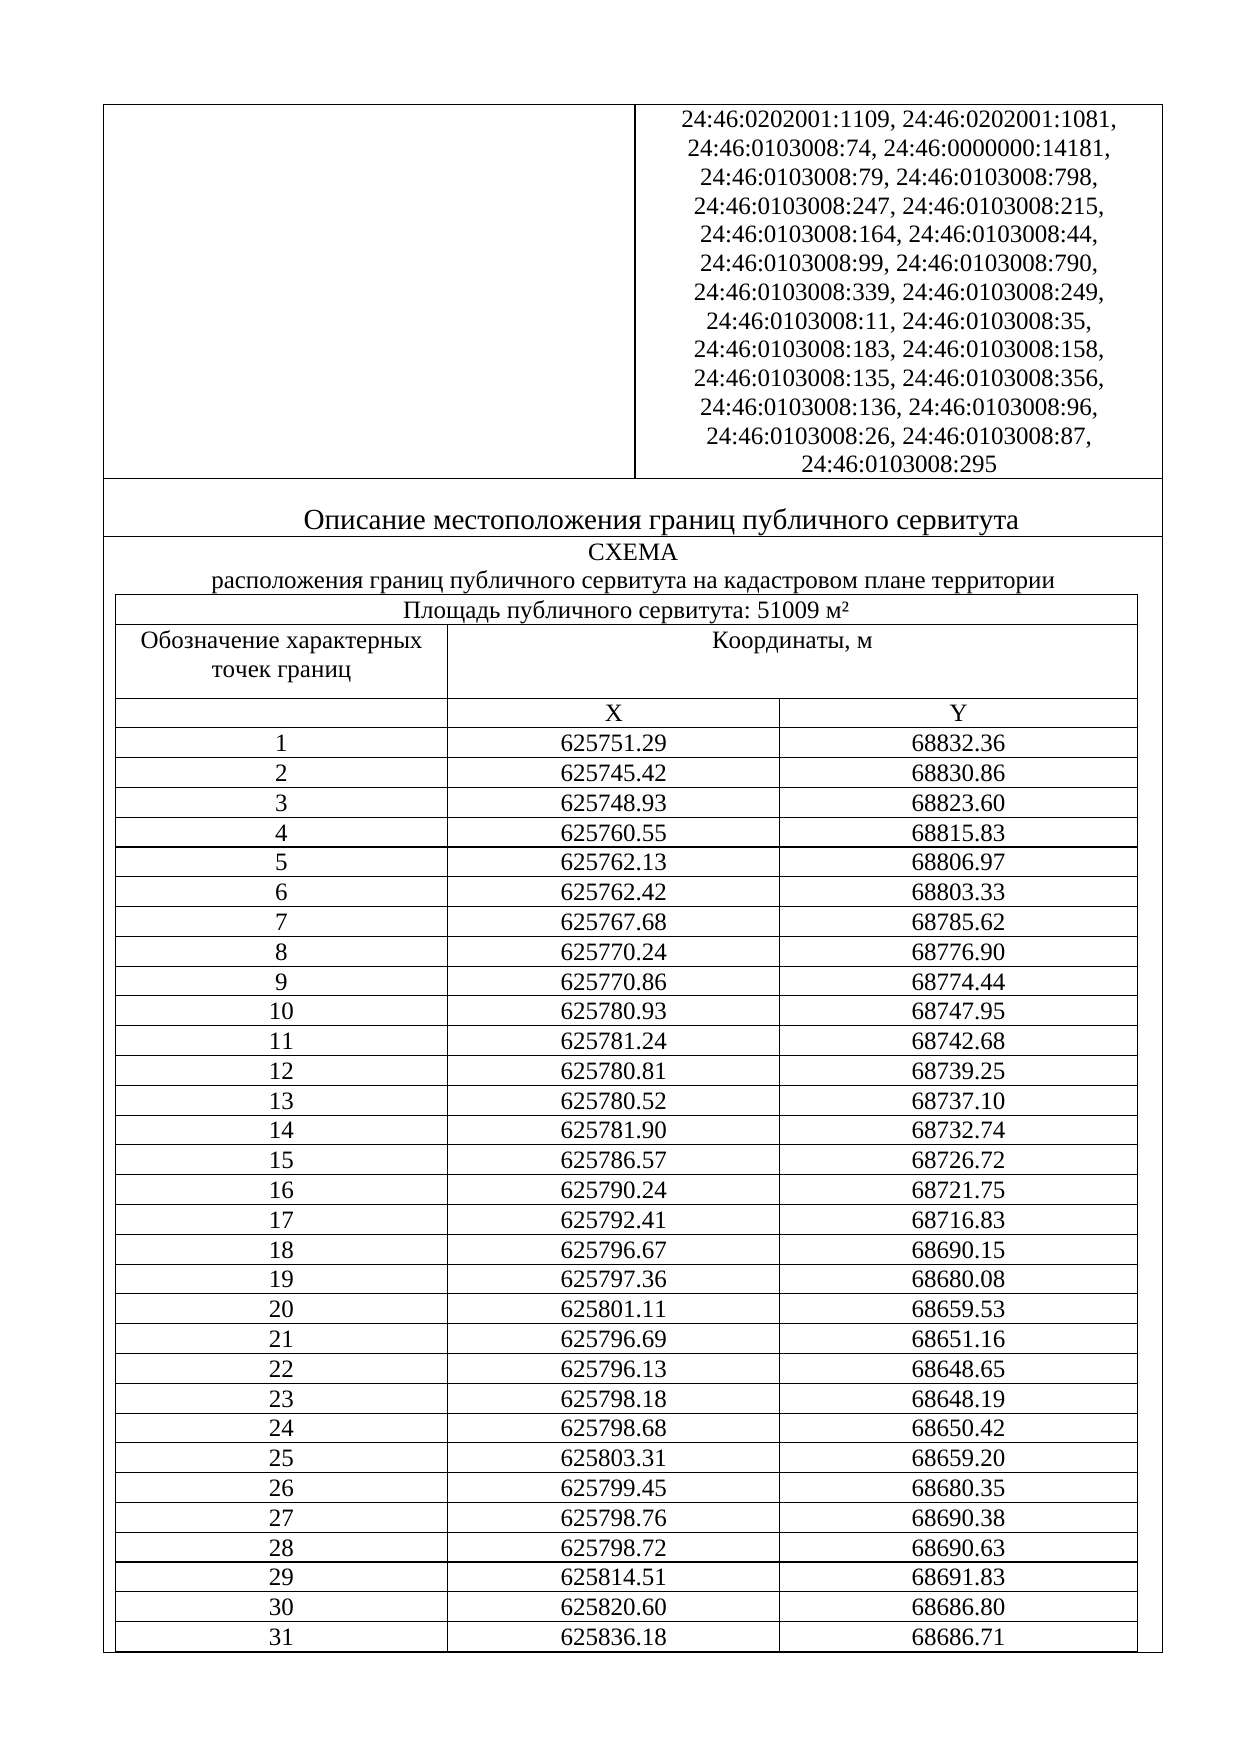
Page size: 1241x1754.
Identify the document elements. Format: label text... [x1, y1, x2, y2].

table_cell Описание местоположения границ публичного сервитута [104, 479, 1162, 536]
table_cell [104, 105, 634, 478]
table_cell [636, 105, 1162, 478]
table_cell СХЕМА расположения границ публичного сервитута на кадастровом плане территории [104, 537, 1162, 1652]
